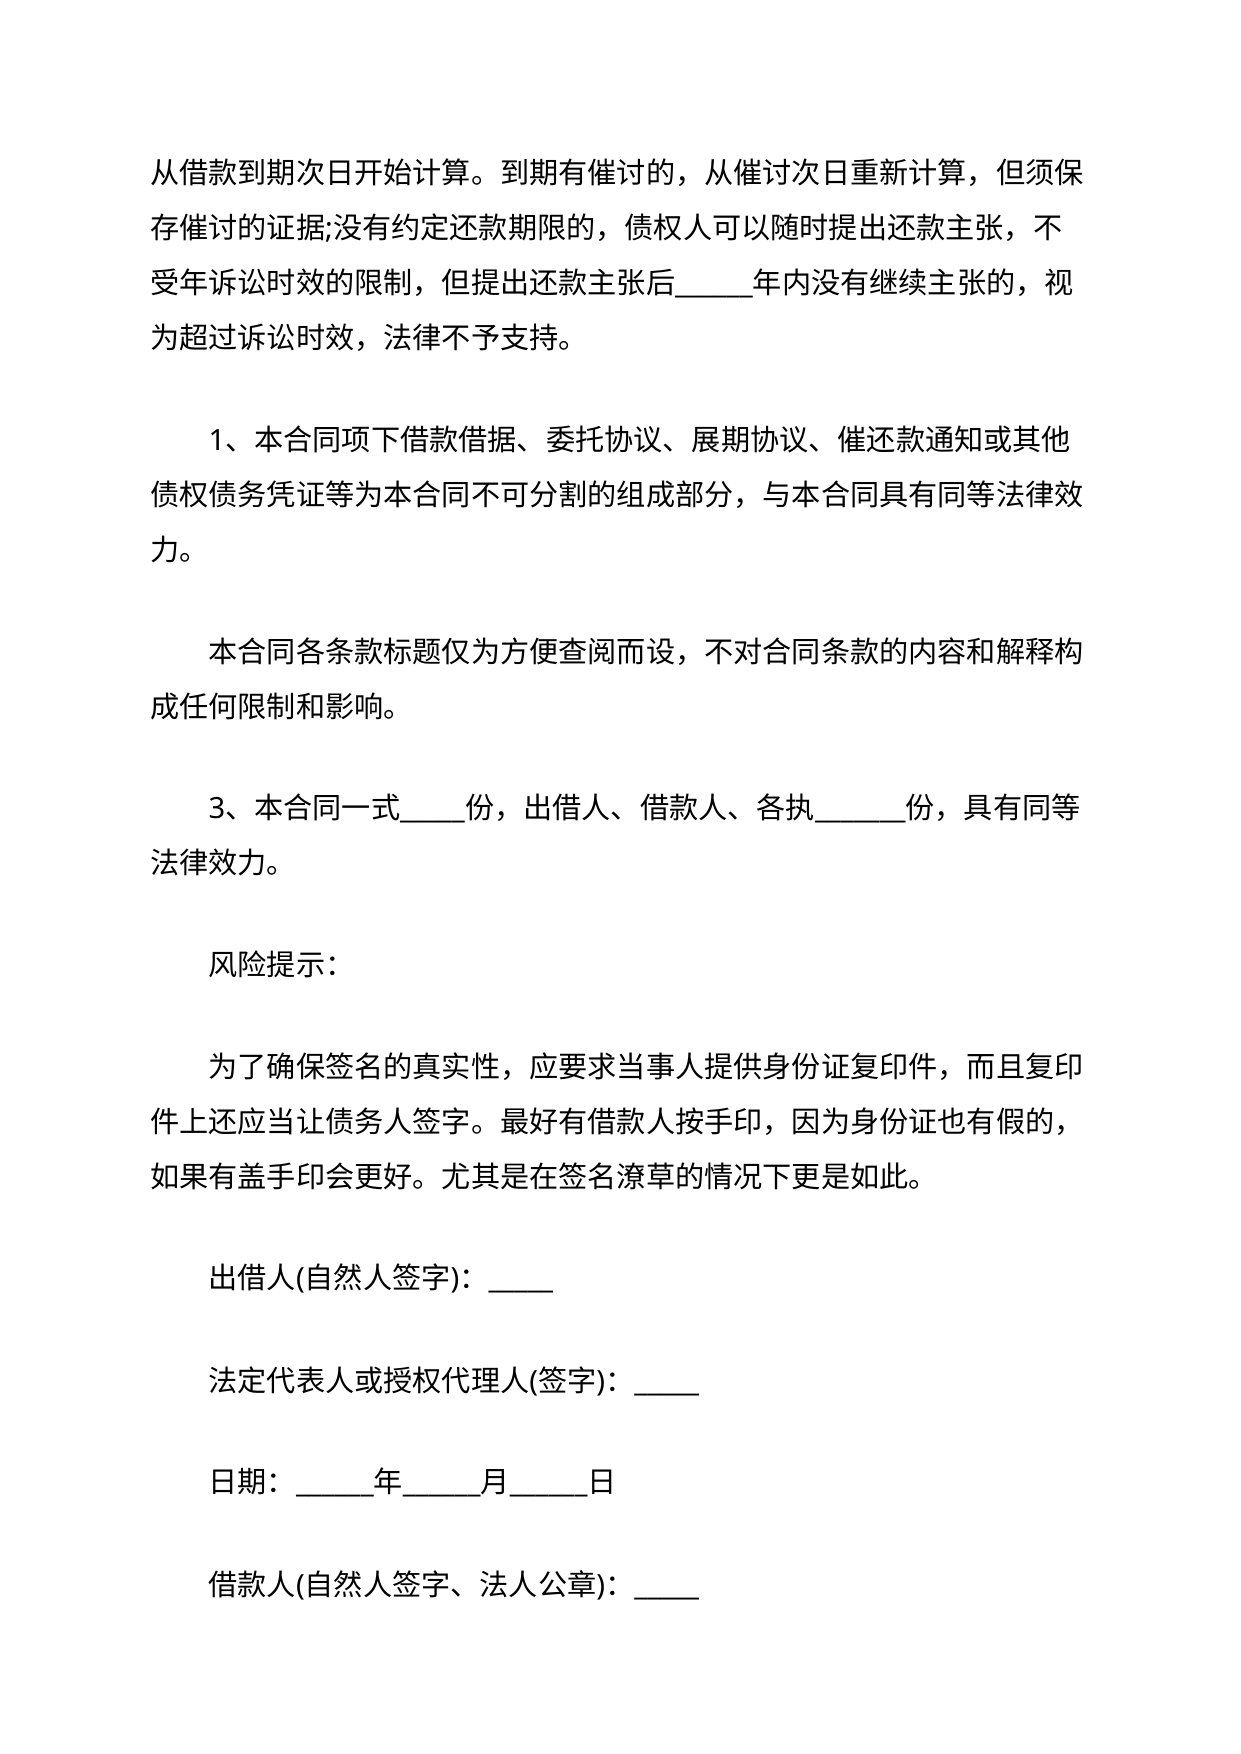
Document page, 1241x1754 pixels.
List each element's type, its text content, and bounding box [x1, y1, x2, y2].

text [150, 150, 1090, 357]
text 本合同各条款标题仅为方便查阅而设，不对合同条款的内容和解释构成任何限制和影响。 [150, 628, 1090, 726]
text 借款人(自然人签字、法人公章)：_____ [150, 1561, 1090, 1603]
text 为了确保签名的真实性，应要求当事人提供身份证复印件，而且复印件上还应当让债务人签字。最好有借款人按手印，因为身份证也有假的，如果有盖手印会更好。尤其是在签名潦草的情况下更是如此。 [150, 1043, 1090, 1196]
text 1、本合同项下借款借据、委托协议、展期协议、催还款通知或其他债权债务凭证等为本合同不可分割的组成部分，与本合同具有同等法律效力。 [150, 417, 1090, 569]
text 法定代表人或授权代理人(签字)：_____ [150, 1357, 1090, 1399]
text 日期：______年______月______日 [150, 1459, 1090, 1501]
text 风险提示： [150, 942, 1090, 984]
text 出借人(自然人签字)：_____ [150, 1255, 1090, 1297]
text 3、本合同一式_____份，出借人、借款人、各执_______份，具有同等法律效力。 [150, 785, 1090, 882]
